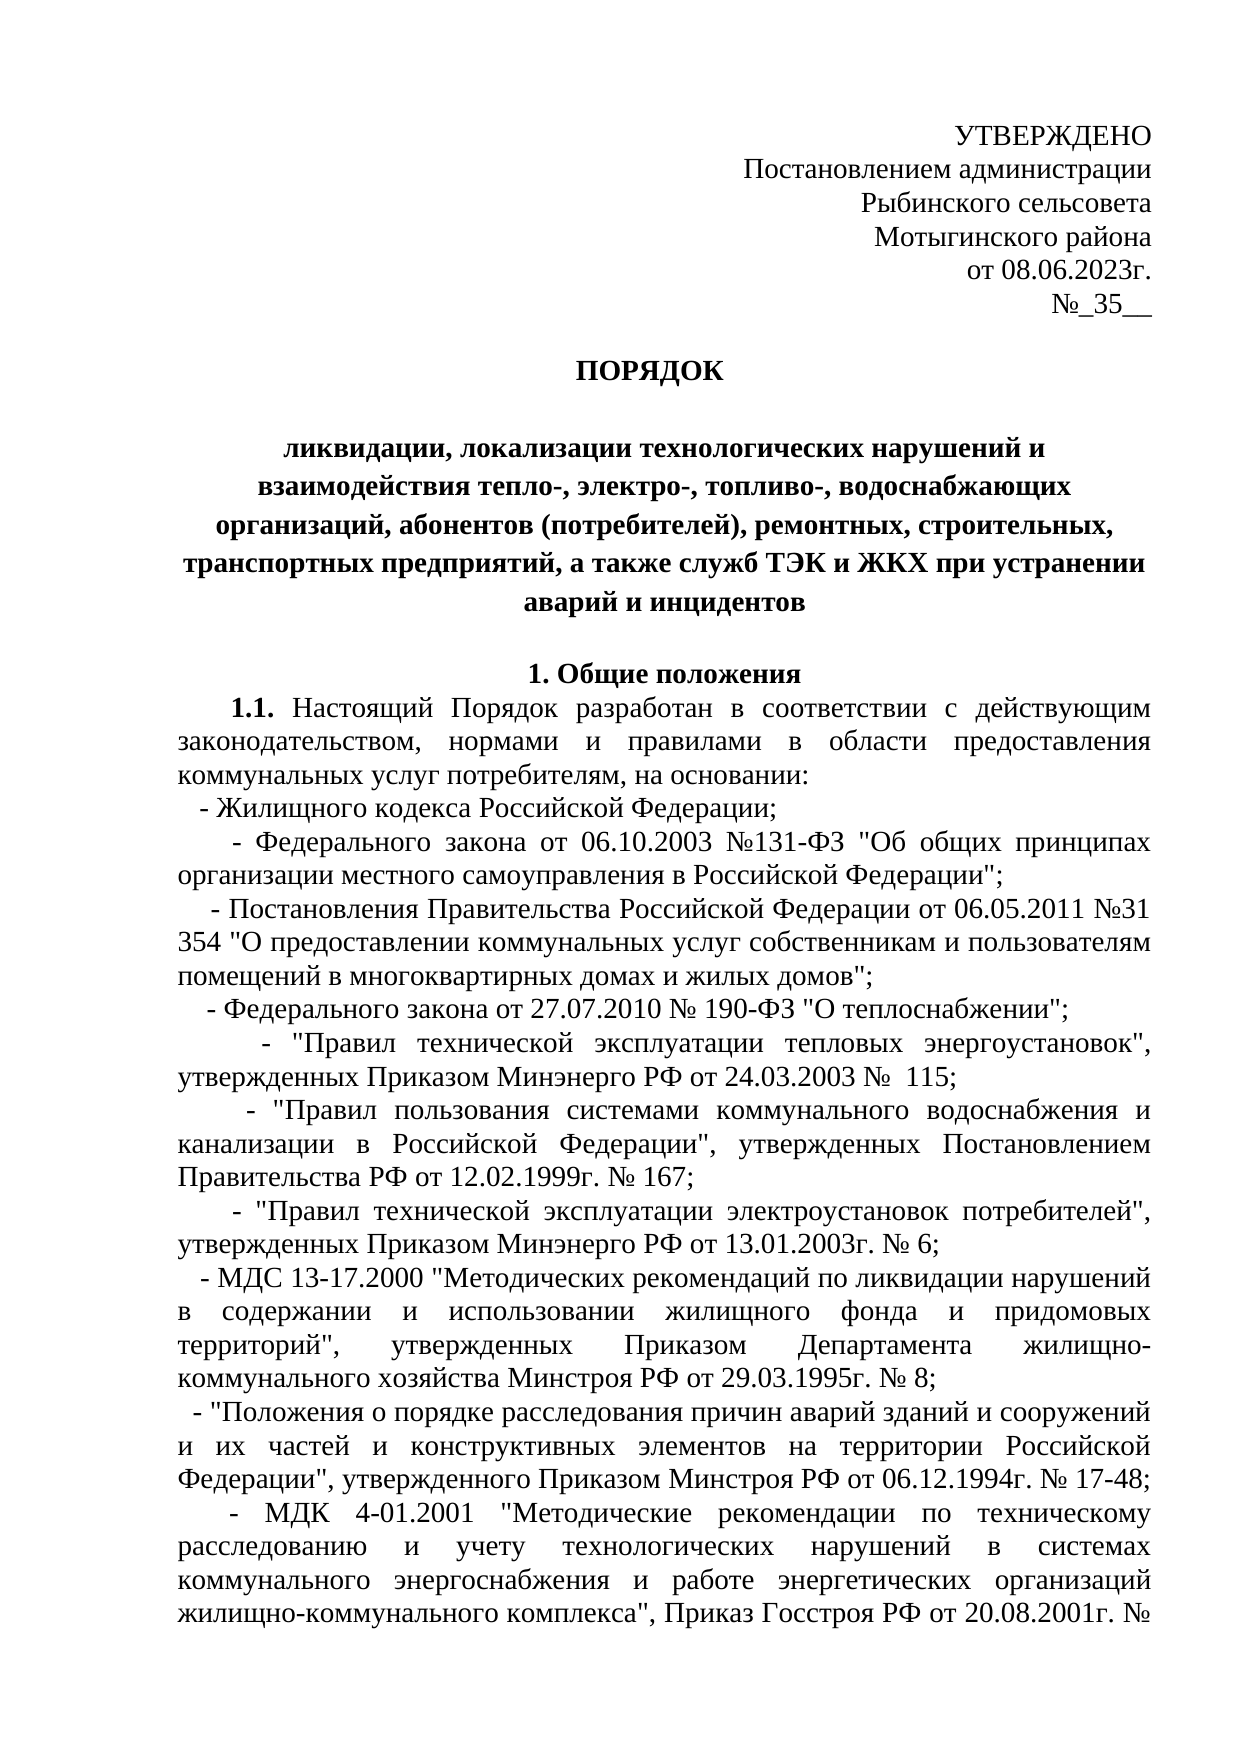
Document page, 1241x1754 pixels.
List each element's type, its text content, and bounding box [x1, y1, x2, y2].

text УТВЕРЖДЕНО [177, 118, 1152, 152]
text ПОРЯДОК [148, 353, 1152, 386]
text - Жилищного кодекса Российской Федерации; [177, 790, 1152, 824]
text Постановлением администрации [177, 152, 1152, 185]
text от 08.06.2023г. №_35__ [177, 252, 1152, 319]
text - "Правил пользования системами коммунального водоснабжения и канализации в Российской Федерации", утвержденных Постановлением Правительства РФ от 12.02.1999г. № 167; [177, 1092, 1152, 1193]
text - "Правил технической эксплуатации тепловых энергоустановок", утвержденных Приказом Минэнерго РФ от 24.03.2003 № 115; [177, 1025, 1152, 1092]
text 1.1. Настоящий Порядок разработан в соответствии с действующим законодательством, нормами и правилами в области предоставления коммунальных услуг потребителям, на основании: [177, 690, 1152, 790]
text - Постановления Правительства Российской Федерации от 06.05.2011 №31 354 "О предоставлении коммунальных услуг собственникам и пользователям помещений в многоквартирных домах и жилых домов"; [177, 891, 1152, 992]
text - МДС 13-17.2000 "Методических рекомендаций по ликвидации нарушений в содержании и использовании жилищного фонда и придомовых территорий", утвержденных Приказом Департамента жилищно-коммунального хозяйства Минстроя РФ от 29.03.1995г. № 8; [177, 1260, 1152, 1394]
text 1. Общие положения [177, 656, 1152, 690]
text Мотыгинского района [177, 219, 1152, 252]
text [177, 1495, 1152, 1629]
text - Федерального закона от 06.10.2003 №131-ФЗ "Об общих принципах организации местного самоуправления в Российской Федерации"; [177, 824, 1152, 891]
text - "Правил технической эксплуатации электроустановок потребителей", утвержденных Приказом Минэнерго РФ от 13.01.2003г. № 6; [177, 1193, 1152, 1260]
text - "Положения о порядке расследования причин аварий зданий и сооружений и их частей и конструктивных элементов на территории Российской Федерации", утвержденного Приказом Минстроя РФ от 06.12.1994г. № 17-48; [177, 1394, 1152, 1495]
text Рыбинского сельсовета [177, 185, 1152, 219]
text - Федерального закона от 27.07.2010 № 190-ФЗ "О теплоснабжении"; [177, 992, 1152, 1025]
text ликвидации, локализации технологических нарушений и взаимодействия тепло-, электро-, топливо-, водоснабжающих организаций, абонентов (потребителей), ремонтных, строительных, транспортных предприятий, а также служб ТЭК и ЖКХ при устранении аварий и инцидентов [177, 430, 1152, 618]
